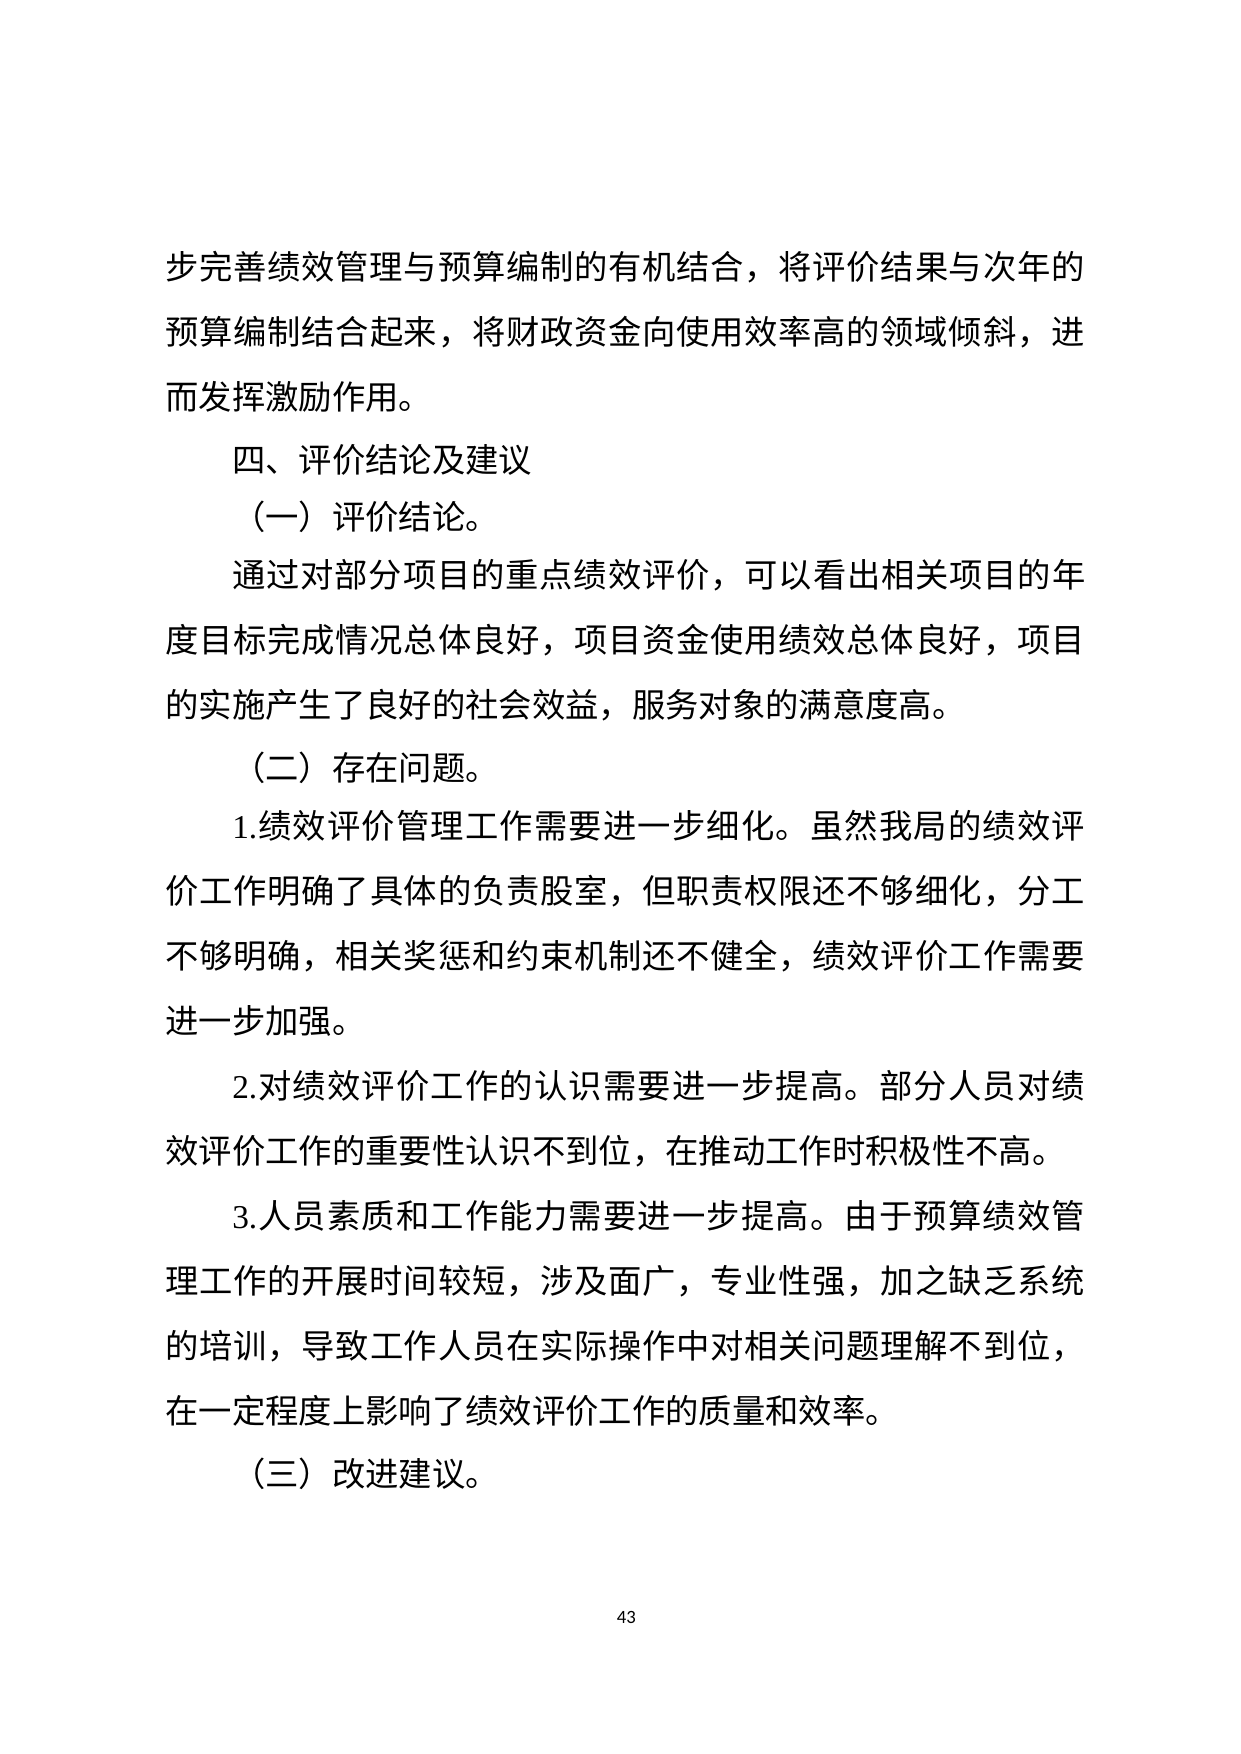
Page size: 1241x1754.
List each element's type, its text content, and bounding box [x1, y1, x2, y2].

text （二）存在问题。 [165, 735, 1087, 792]
text 1.绩效评价管理工作需要进一步细化。虽然我局的绩效评价工作明确了具体的负责股室，但职责权限还不够细化，分工不够明确，相关奖惩和约束机制还不健全，绩效评价工作需要进一步加强。 [165, 792, 1087, 1052]
text 通过对部分项目的重点绩效评价，可以看出相关项目的年度目标完成情况总体良好，项目资金使用绩效总体良好，项目的实施产生了良好的社会效益，服务对象的满意度高。 [165, 540, 1087, 735]
text （一）评价结论。 [165, 484, 1087, 540]
text 四、评价结论及建议 [165, 428, 1087, 484]
text （三）改进建议。 [165, 1442, 1087, 1498]
text 2.对绩效评价工作的认识需要进一步提高。部分人员对绩效评价工作的重要性认识不到位，在推动工作时积极性不高。 [165, 1052, 1087, 1182]
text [165, 233, 1087, 428]
text 3.人员素质和工作能力需要进一步提高。由于预算绩效管理工作的开展时间较短，涉及面广，专业性强，加之缺乏系统的培训，导致工作人员在实际操作中对相关问题理解不到位，在一定程度上影响了绩效评价工作的质量和效率。 [165, 1182, 1087, 1442]
